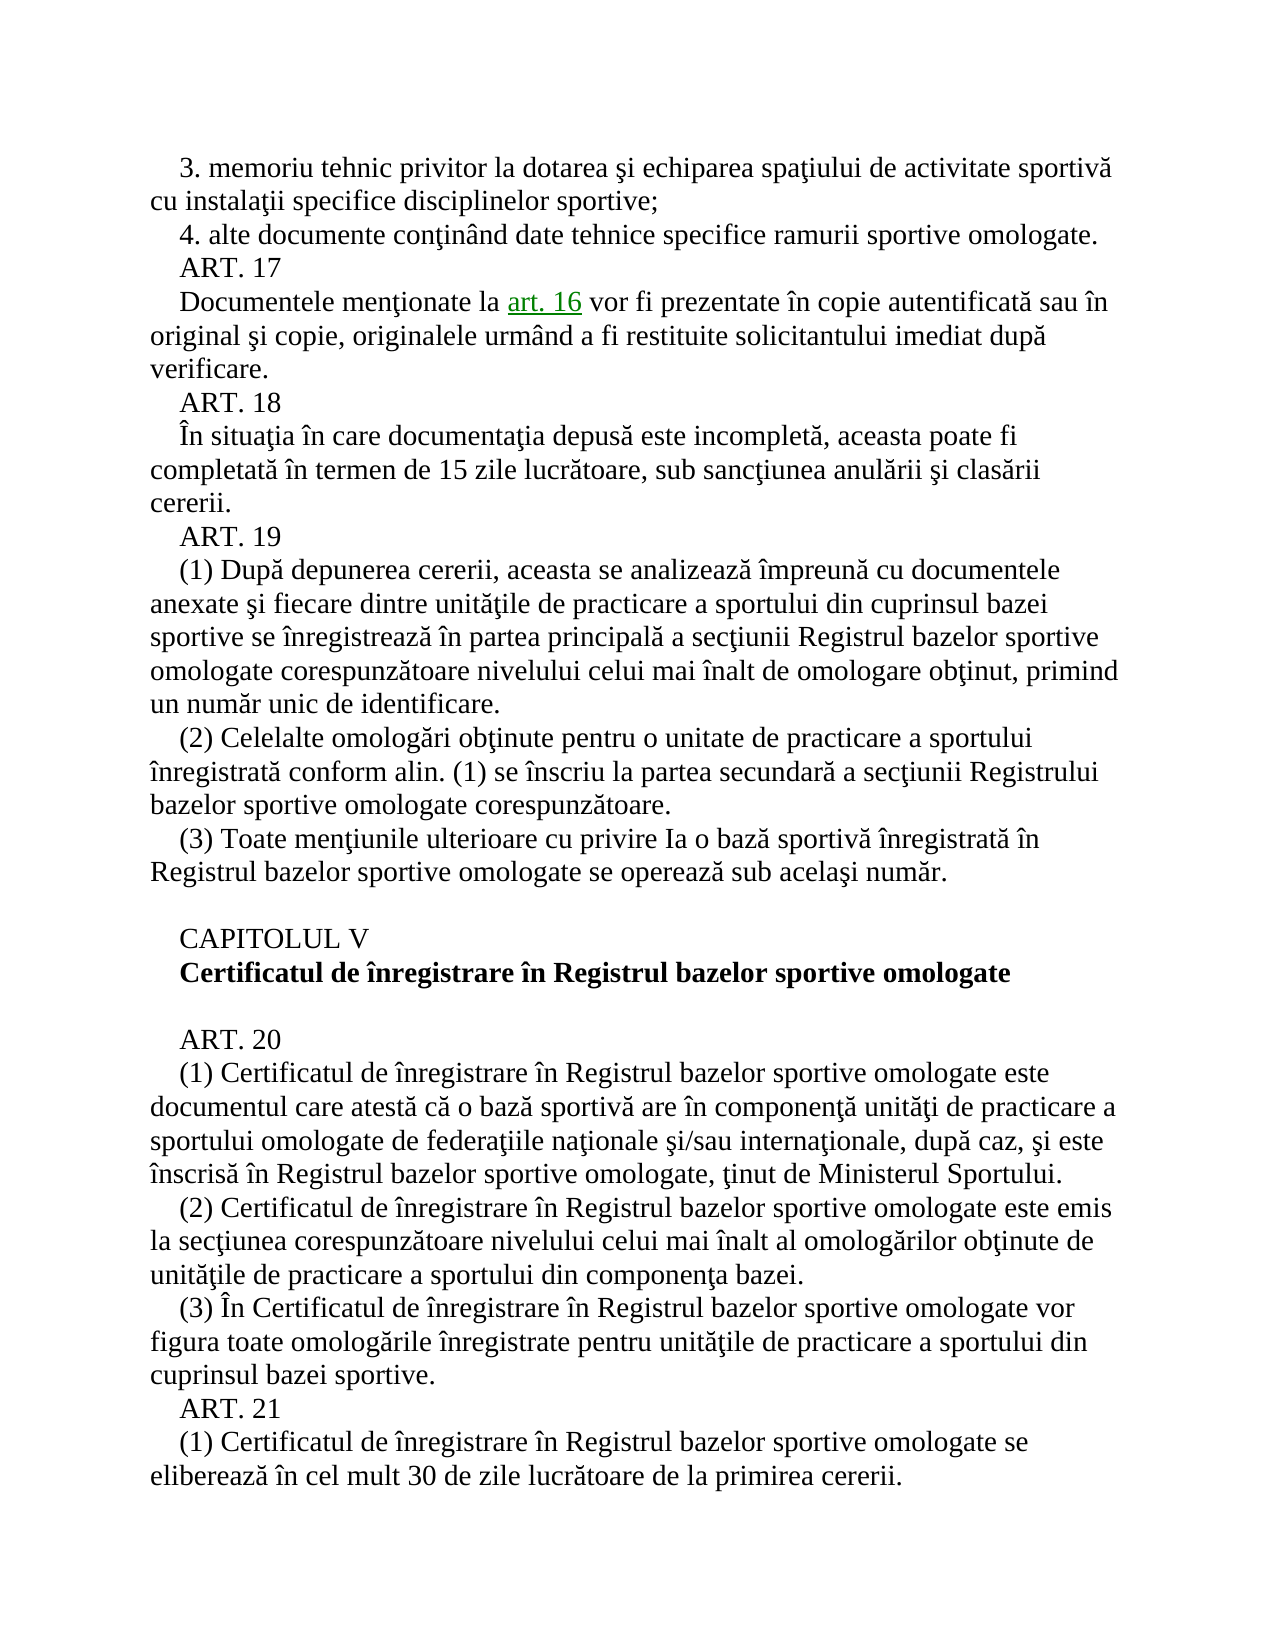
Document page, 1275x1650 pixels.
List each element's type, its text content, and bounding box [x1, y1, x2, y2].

text 3. memoriu tehnic privitor la dotarea şi echiparea spaţiului de activitate sportivă cu instalaţii specifice disciplinelor sportive; [150, 150, 1125, 217]
text (1) Certificatul de înregistrare în Registrul bazelor sportive omologate este documentul care atestă că o bază sportivă are în componenţă unităţi de practicare a sportului omologate de federaţiile naţionale şi/sau internaţionale, după caz, şi este înscrisă în Registrul bazelor sportive omologate, ţinut de Ministerul Sportului. [150, 1056, 1125, 1190]
text CAPITOLUL V [150, 921, 1125, 955]
text ART. 17 [150, 251, 1125, 284]
text ART. 21 [150, 1391, 1125, 1424]
text (2) Certificatul de înregistrare în Registrul bazelor sportive omologate este emis la secţiunea corespunzătoare nivelului celui mai înalt al omologărilor obţinute de unităţile de practicare a sportului din componenţa bazei. [150, 1190, 1125, 1290]
text Documentele menţionate la art. 16 vor fi prezentate în copie autentificată sau în original şi copie, originalele urmând a fi restituite solicitantului imediat după verificare. [150, 284, 1125, 385]
text Certificatul de înregistrare în Registrul bazelor sportive omologate [150, 955, 1125, 988]
text (1) După depunerea cererii, aceasta se analizează împreună cu documentele anexate şi fiecare dintre unităţile de practicare a sportului din cuprinsul bazei sportive se înregistrează în partea principală a secţiunii Registrul bazelor sportive omologate corespunzătoare nivelului celui mai înalt de omologare obţinut, primind un număr unic de identificare. [150, 552, 1125, 720]
text (3) În Certificatul de înregistrare în Registrul bazelor sportive omologate vor figura toate omologările înregistrate pentru unităţile de practicare a sportului din cuprinsul bazei sportive. [150, 1290, 1125, 1391]
text ART. 20 [150, 1022, 1125, 1056]
text ART. 19 [150, 519, 1125, 552]
text (1) Certificatul de înregistrare în Registrul bazelor sportive omologate se eliberează în cel mult 30 de zile lucrătoare de la primirea cererii. [150, 1424, 1125, 1492]
text ART. 18 [150, 385, 1125, 418]
text În situaţia în care documentaţia depusă este incompletă, aceasta poate fi completată în termen de 15 zile lucrătoare, sub sancţiunea anulării şi clasării cererii. [150, 418, 1125, 519]
text (2) Celelalte omologări obţinute pentru o unitate de practicare a sportului înregistrată conform alin. (1) se înscriu la partea secundară a secţiunii Registrului bazelor sportive omologate corespunzătoare. [150, 720, 1125, 821]
text (3) Toate menţiunile ulterioare cu privire Ia o bază sportivă înregistrată în Registrul bazelor sportive omologate se operează sub acelaşi număr. [150, 821, 1125, 888]
text 4. alte documente conţinând date tehnice specifice ramurii sportive omologate. [150, 217, 1125, 251]
